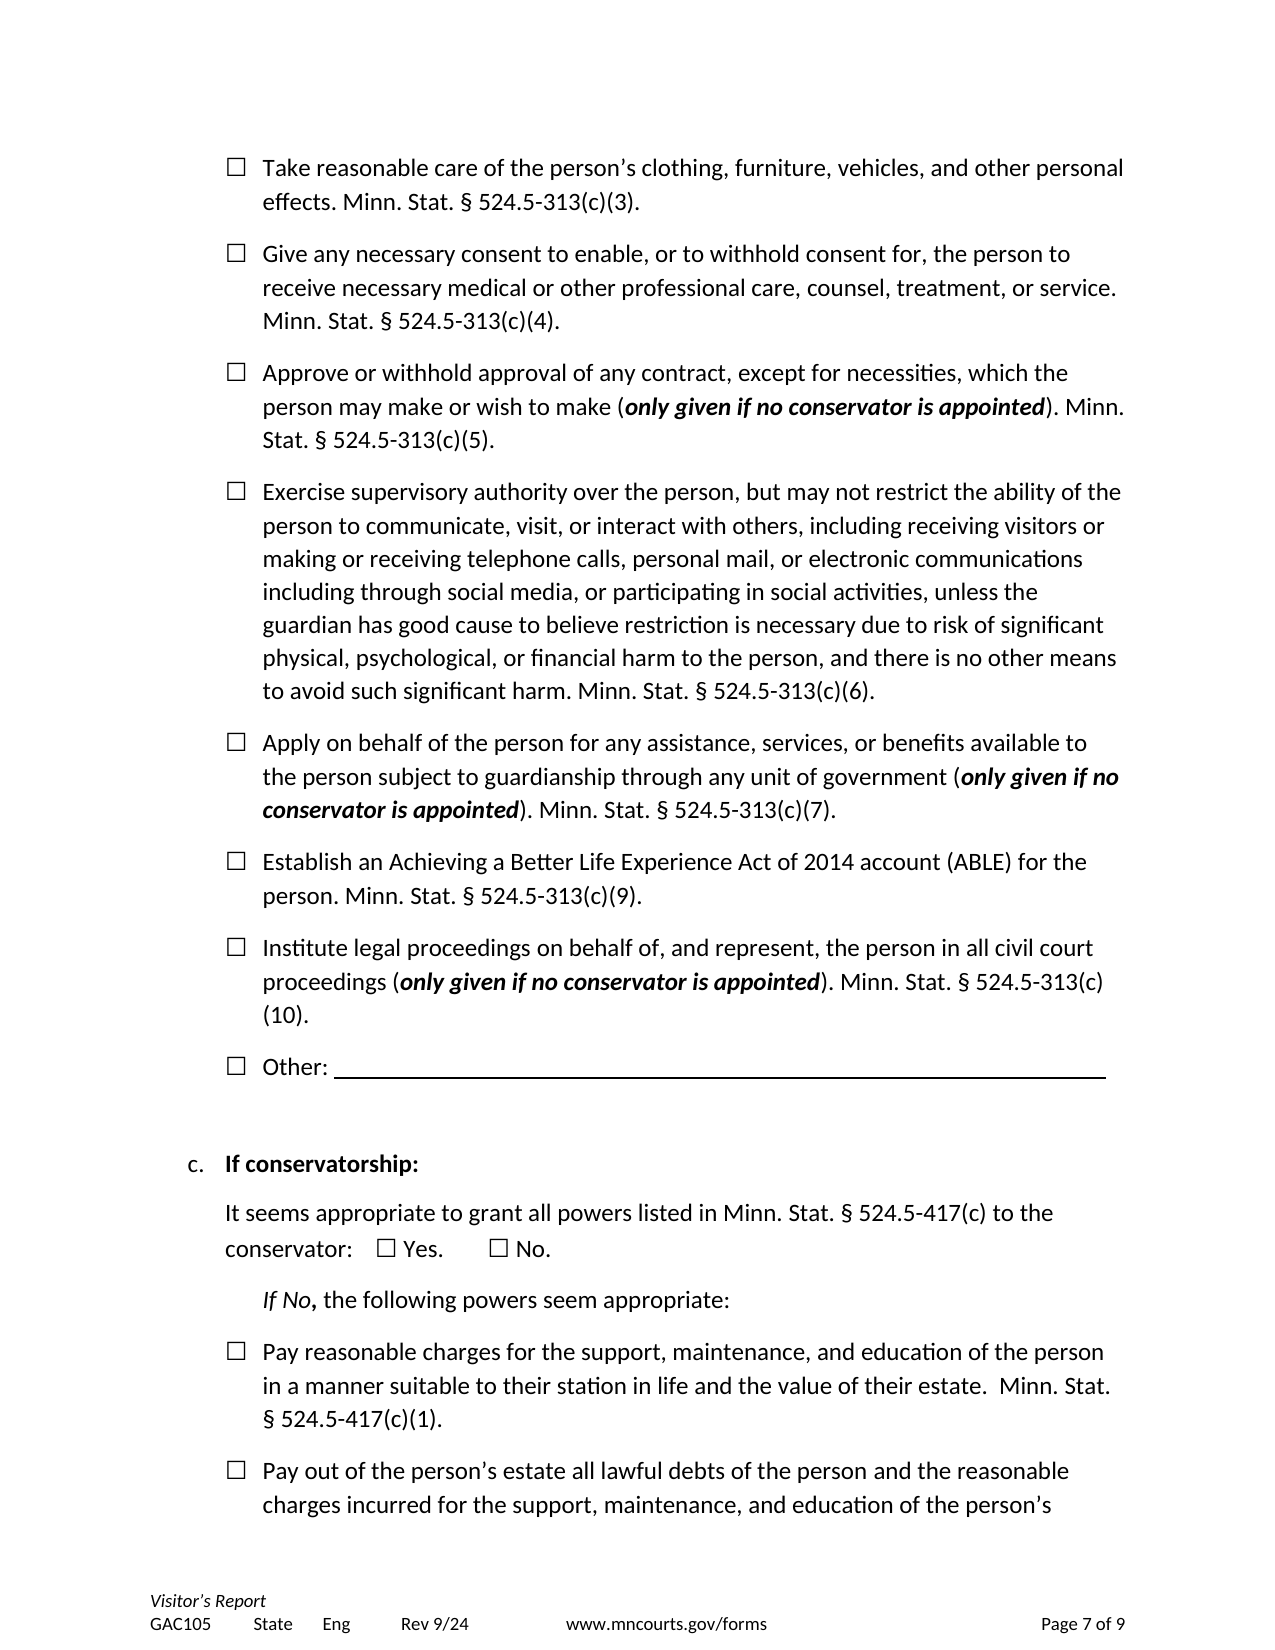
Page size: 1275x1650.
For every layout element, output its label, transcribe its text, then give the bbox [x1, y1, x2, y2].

text Exercise supervisory authority over the person, but may not restrict the ability of the person to communicate, visit, or interact with others, including receiving visitors or making or receiving telephone calls, personal mail, or electronic communications including through social media, or participating in social activities, unless the guardian has good cause to believe restriction is necessary due to risk of significant physical, psychological, or financial harm to the person, and there is no other means to avoid such significant harm. Minn. Stat. § 524.5-313(c)(6). [225, 474, 1125, 706]
text Approve or withhold approval of any contract, except for necessities, which the person may make or wish to make (only given if no conservator is appointed). Minn. Stat. § 524.5-313(c)(5). [225, 355, 1125, 455]
text Establish an Achieving a Better Life Experience Act of 2014 account (ABLE) for the person. Minn. Stat. § 524.5-313(c)(9). [225, 843, 1125, 911]
text Institute legal proceedings on behalf of, and represent, the person in all civil court proceedings (only given if no conservator is appointed). Minn. Stat. § 524.5-313(c)(10). [225, 929, 1125, 1029]
text Take reasonable care of the person’s clothing, furniture, vehicles, and other personal effects. Minn. Stat. § 524.5-313(c)(3). [225, 150, 1125, 217]
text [225, 1452, 1125, 1519]
text It seems appropriate to grant all powers listed in Minn. Stat. § 524.5-417(c) to the conservator: Yes. No. [225, 1197, 1125, 1264]
list If conservatorship: [187, 1148, 1125, 1178]
text Other: [225, 1048, 1125, 1083]
text If No, the following powers seem appropriate: [262, 1284, 1125, 1314]
text Pay reasonable charges for the support, maintenance, and education of the person in a manner suitable to their station in life and the value of their estate. Minn. Stat. § 524.5-417(c)(1). [225, 1333, 1125, 1433]
text Give any necessary consent to enable, or to withhold consent for, the person to receive necessary medical or other professional care, counsel, treatment, or service. Minn. Stat. § 524.5-313(c)(4). [225, 236, 1125, 336]
text Apply on behalf of the person for any assistance, services, or benefits available to the person subject to guardianship through any unit of government (only given if no conservator is appointed). Minn. Stat. § 524.5-313(c)(7). [225, 724, 1125, 824]
